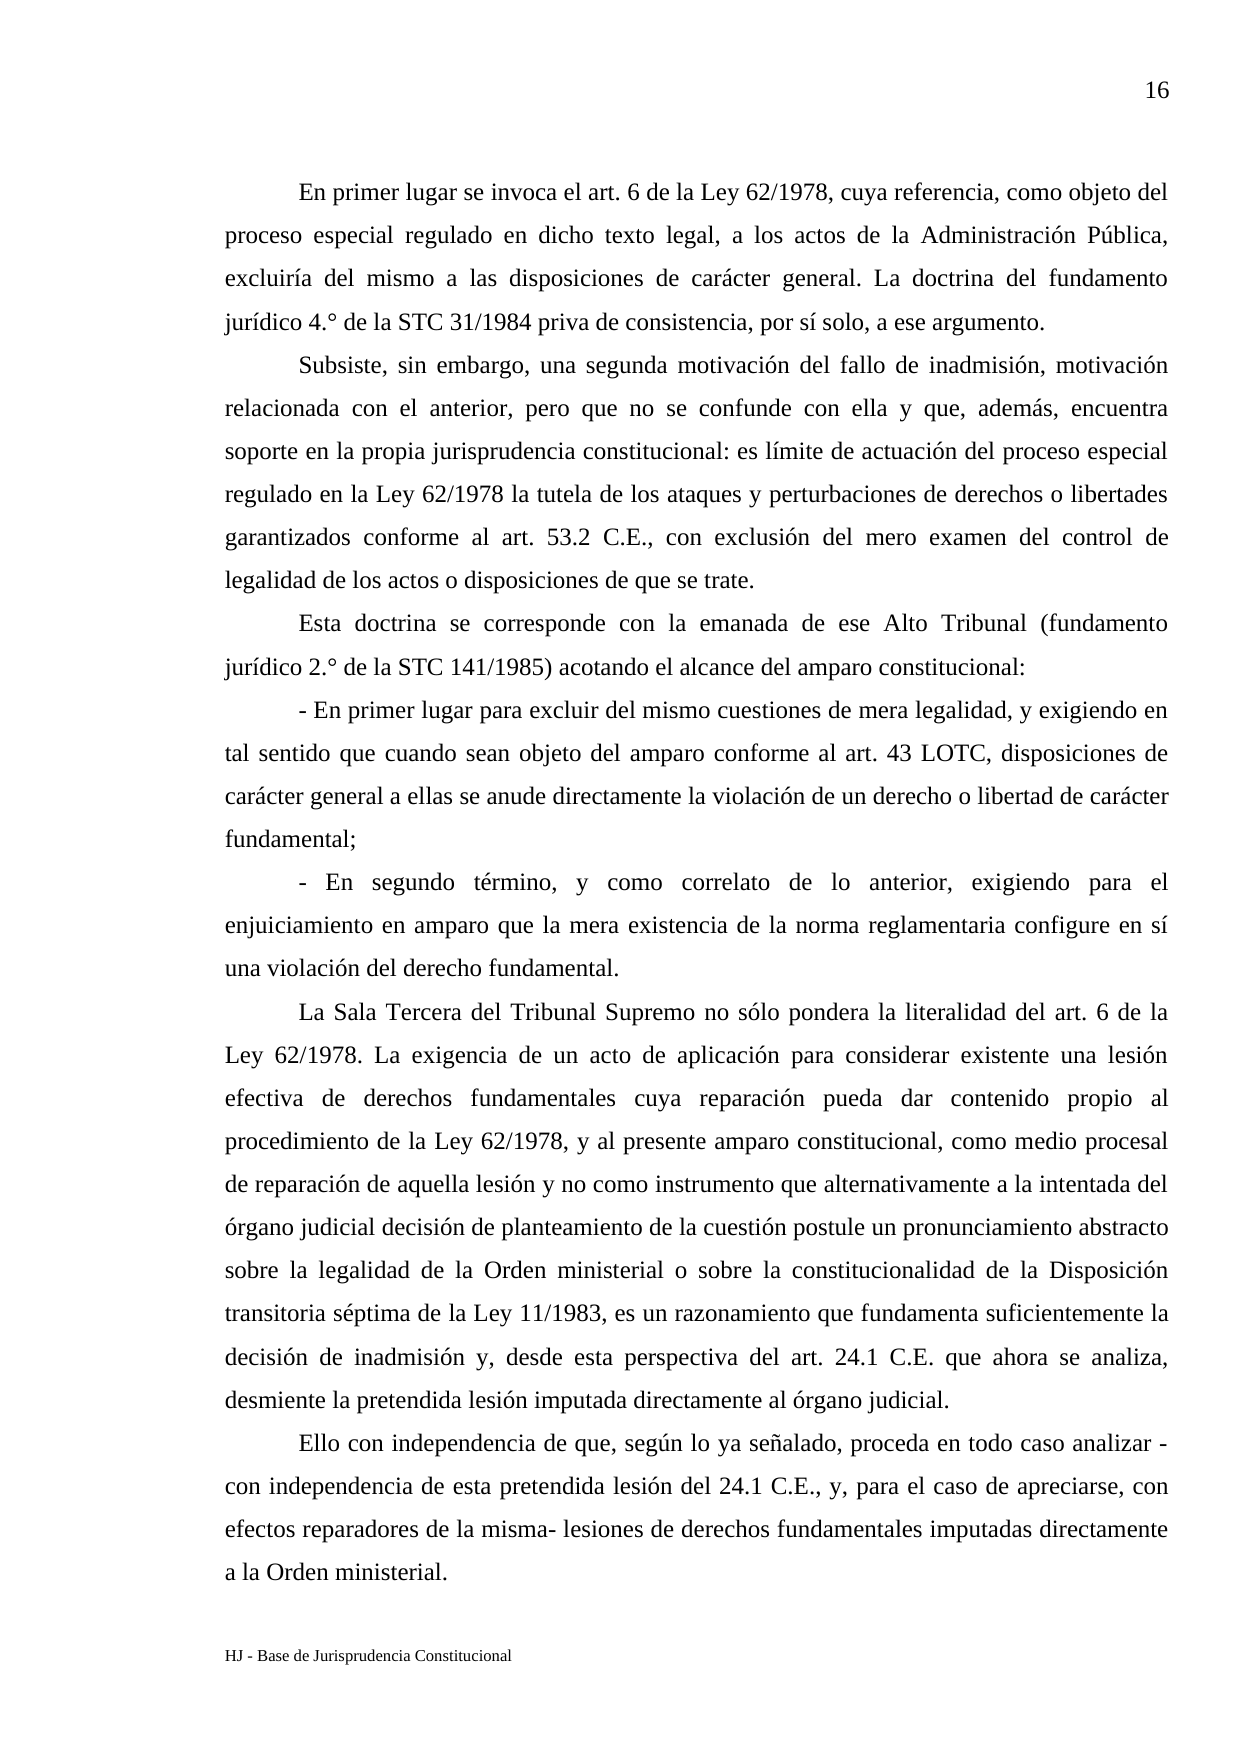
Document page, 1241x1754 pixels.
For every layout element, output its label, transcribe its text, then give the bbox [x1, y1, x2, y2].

text - En segundo término, y como correlato de lo anterior, exigiendo para el enjuiciamiento en amparo que la mera existencia de la norma reglamentaria configure en sí una violación del derecho fundamental. [224, 867, 1169, 982]
text En primer lugar se invoca el art. 6 de la Ley 62/1978, cuya referencia, como objeto del proceso especial regulado en dicho texto legal, a los actos de la Administración Pública, excluiría del mismo a las disposiciones de carácter general. La doctrina del fundamento jurídico 4.° de la STC 31/1984 priva de consistencia, por sí solo, a ese argumento. [224, 177, 1169, 335]
text Ello con independencia de que, según lo ya señalado, proceda en todo caso analizar -con independencia de esta pretendida lesión del 24.1 C.E., y, para el caso de apreciarse, con efectos reparadores de la misma- lesiones de derechos fundamentales imputadas directamente a la Orden ministerial. [224, 1428, 1169, 1586]
text La Sala Tercera del Tribunal Supremo no sólo pondera la literalidad del art. 6 de la Ley 62/1978. La exigencia de un acto de aplicación para considerar existente una lesión efectiva de derechos fundamentales cuya reparación pueda dar contenido propio al procedimiento de la Ley 62/1978, y al presente amparo constitucional, como medio procesal de reparación de aquella lesión y no como instrumento que alternativamente a la intentada del órgano judicial decisión de planteamiento de la cuestión postule un pronunciamiento abstracto sobre la legalidad de la Orden ministerial o sobre la constitucionalidad de la Disposición transitoria séptima de la Ley 11/1983, es un razonamiento que fundamenta suficientemente la decisión de inadmisión y, desde esta perspectiva del art. 24.1 C.E. que ahora se analiza, desmiente la pretendida lesión imputada directamente al órgano judicial. [224, 997, 1169, 1413]
text Esta doctrina se corresponde con la emanada de ese Alto Tribunal (fundamento jurídico 2.° de la STC 141/1985) acotando el alcance del amparo constitucional: [224, 608, 1169, 680]
text - En primer lugar para excluir del mismo cuestiones de mera legalidad, y exigiendo en tal sentido que cuando sean objeto del amparo conforme al art. 43 LOTC, disposiciones de carácter general a ellas se anude directamente la violación de un derecho o libertad de carácter fundamental; [224, 695, 1169, 853]
text Subsiste, sin embargo, una segunda motivación del fallo de inadmisión, motivación relacionada con el anterior, pero que no se confunde con ella y que, además, encuentra soporte en la propia jurisprudencia constitucional: es límite de actuación del proceso especial regulado en la Ley 62/1978 la tutela de los ataques y perturbaciones de derechos o libertades garantizados conforme al art. 53.2 C.E., con exclusión del mero examen del control de legalidad de los actos o disposiciones de que se trate. [224, 350, 1169, 594]
